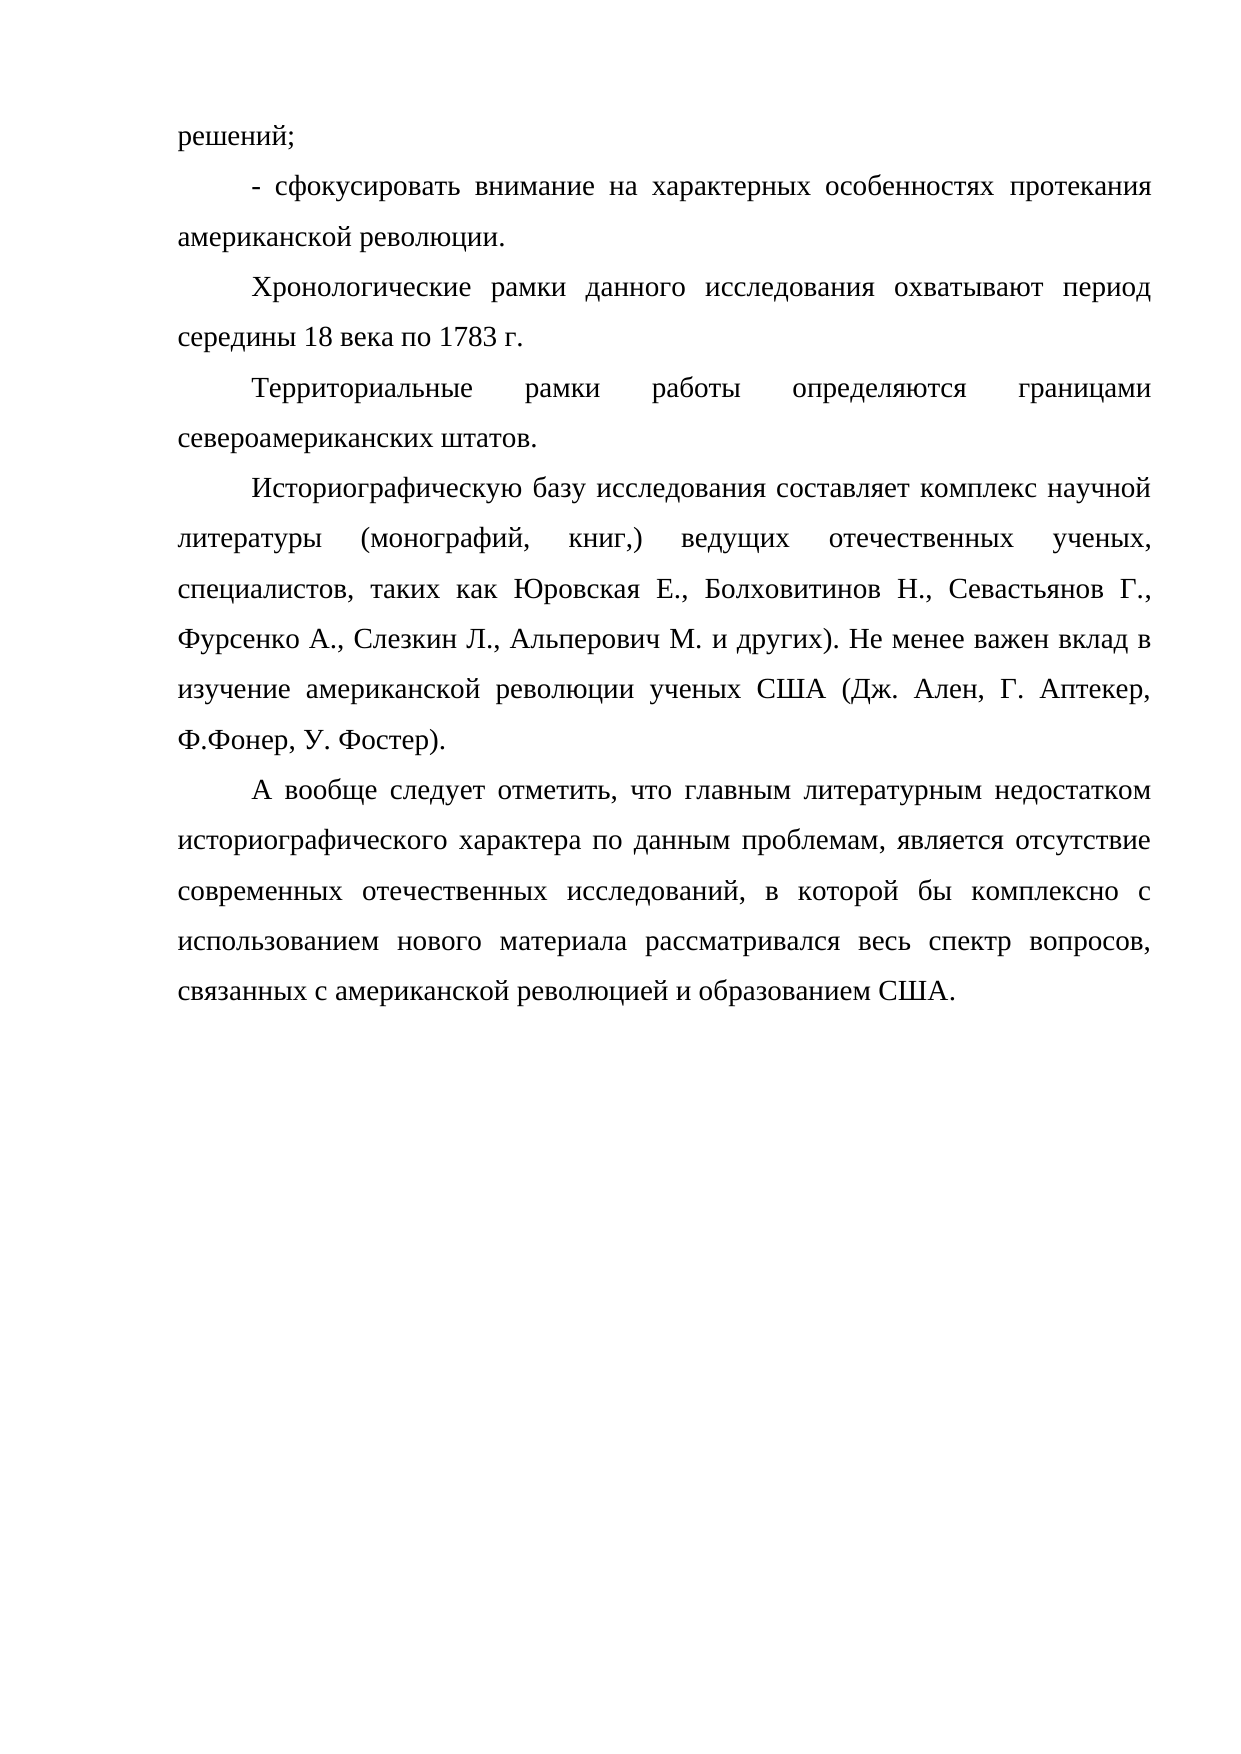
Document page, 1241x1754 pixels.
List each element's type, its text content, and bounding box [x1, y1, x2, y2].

text А вообще следует отметить, что главным литературным недостатком историографического характера по данным проблемам, является отсутствие современных отечественных исследований, в которой бы комплексно с использованием нового материала рассматривался весь спектр вопросов, связанных с американской революцией и образованием США. [177, 772, 1152, 1007]
text Историографическую базу исследования составляет комплекс научной литературы (монографий, книг,) ведущих отечественных ученых, специалистов, таких как Юровская Е., Болховитинов Н., Севастьянов Г., Фурсенко А., Слезкин Л., Альперович М. и других). Не менее важен вклад в изучение американской революции ученых США (Дж. Ален, Г. Аптекер, Ф.Фонер, У. Фостер). [177, 470, 1152, 755]
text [177, 118, 1152, 152]
text Хронологические рамки данного исследования охватывают период середины 18 века по . [177, 269, 1152, 353]
text Территориальные рамки работы определяются границами североамериканских штатов. [177, 370, 1152, 453]
text - сфокусировать внимание на характерных особенностях протекания американской революции. [177, 168, 1152, 252]
